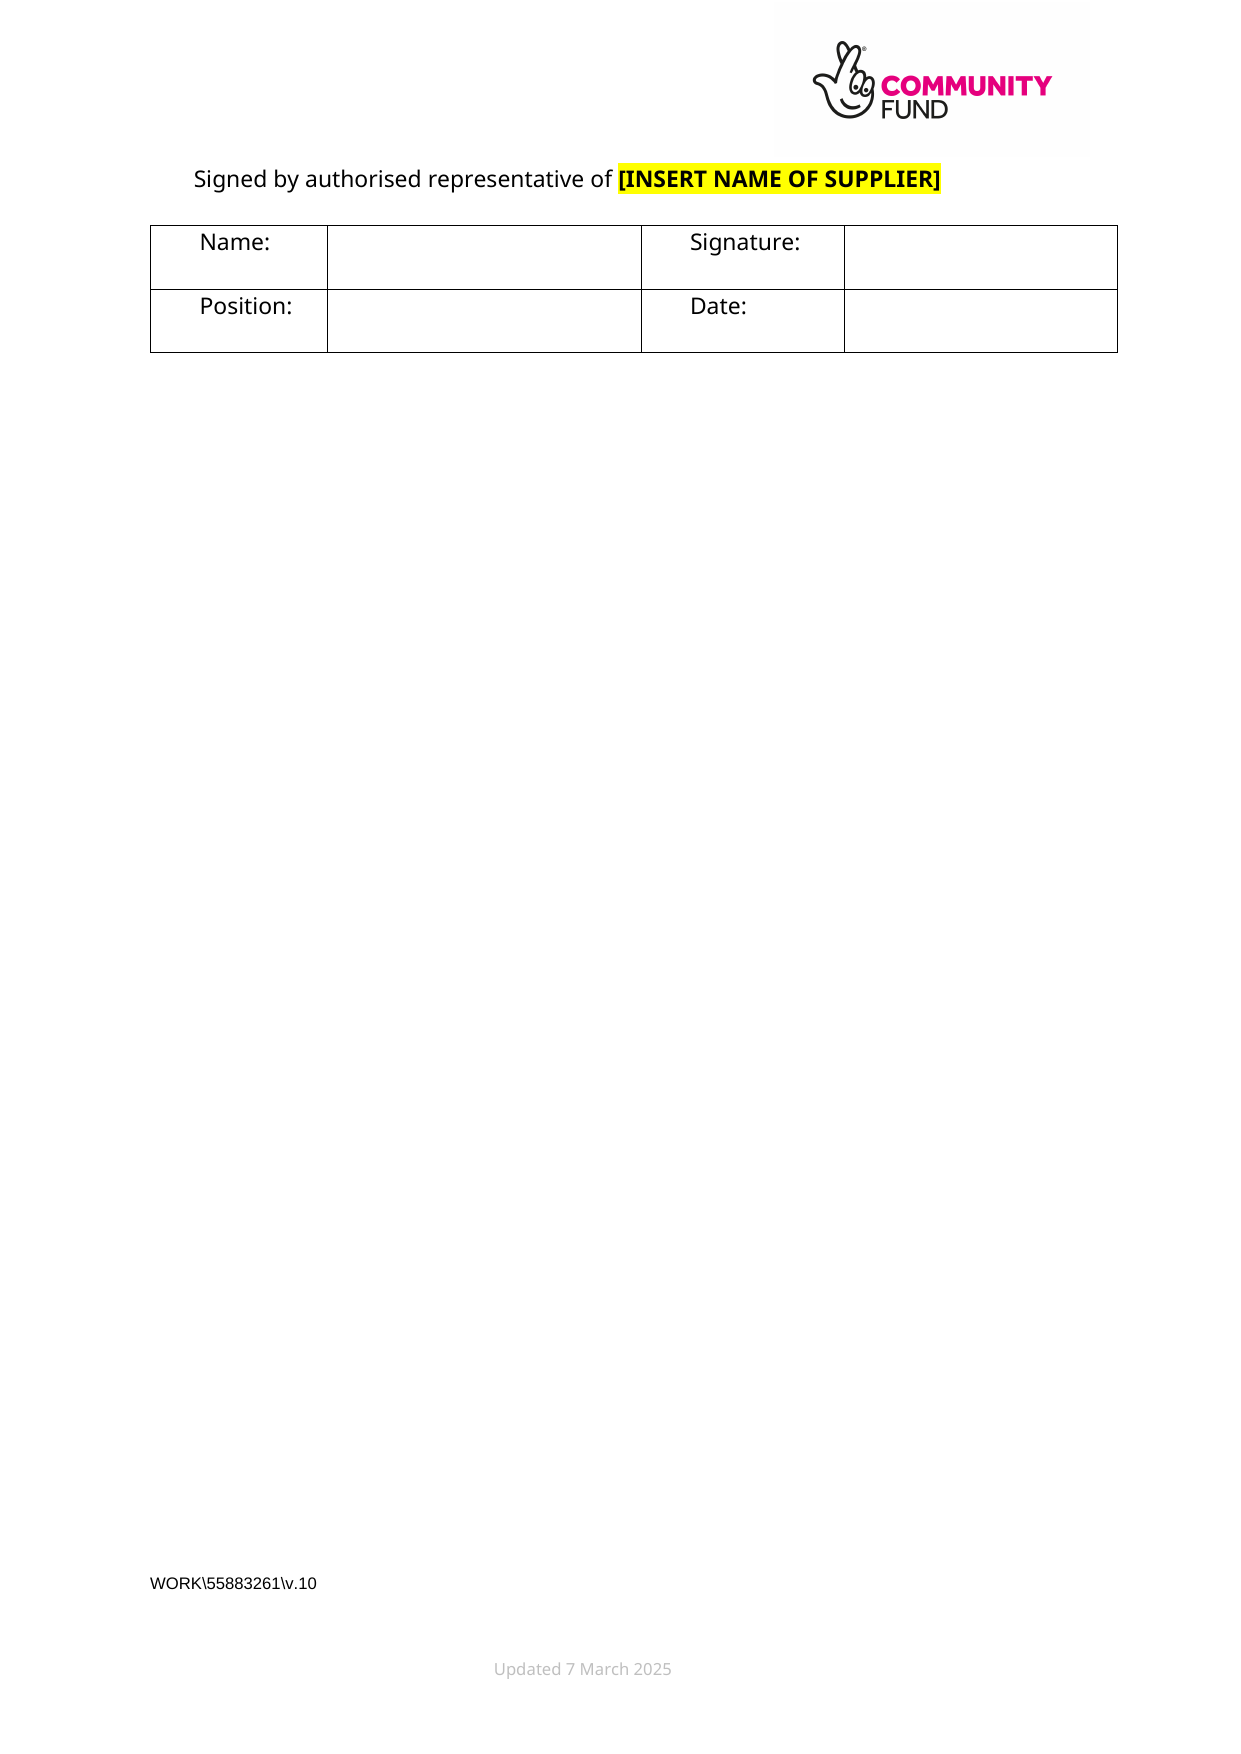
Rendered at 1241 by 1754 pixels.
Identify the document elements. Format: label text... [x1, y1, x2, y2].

picture [774, 2, 1091, 157]
table_header Signature: [642, 226, 844, 288]
table_header Name: [151, 226, 327, 288]
table_header [328, 226, 641, 288]
table_cell Position: [151, 290, 327, 352]
subtitle The Contract, and any dispute or claim arising out of or in connection with it or its subject matter or formation (including non-contractual disputes or claims) (a “Claim”), shall be governed by, and construed in accordance with, the laws of the England, and the parties agree irrevocably that any Claim shall be subject to the exclusive jurisdiction of the courts of England. Signed by authorised representative of [INSERT NAME OF SUPPLIER] [187, 162, 1090, 194]
table_cell [328, 290, 641, 352]
table_cell Date: [642, 290, 844, 352]
table_cell [845, 290, 1117, 352]
table_header [845, 226, 1117, 288]
